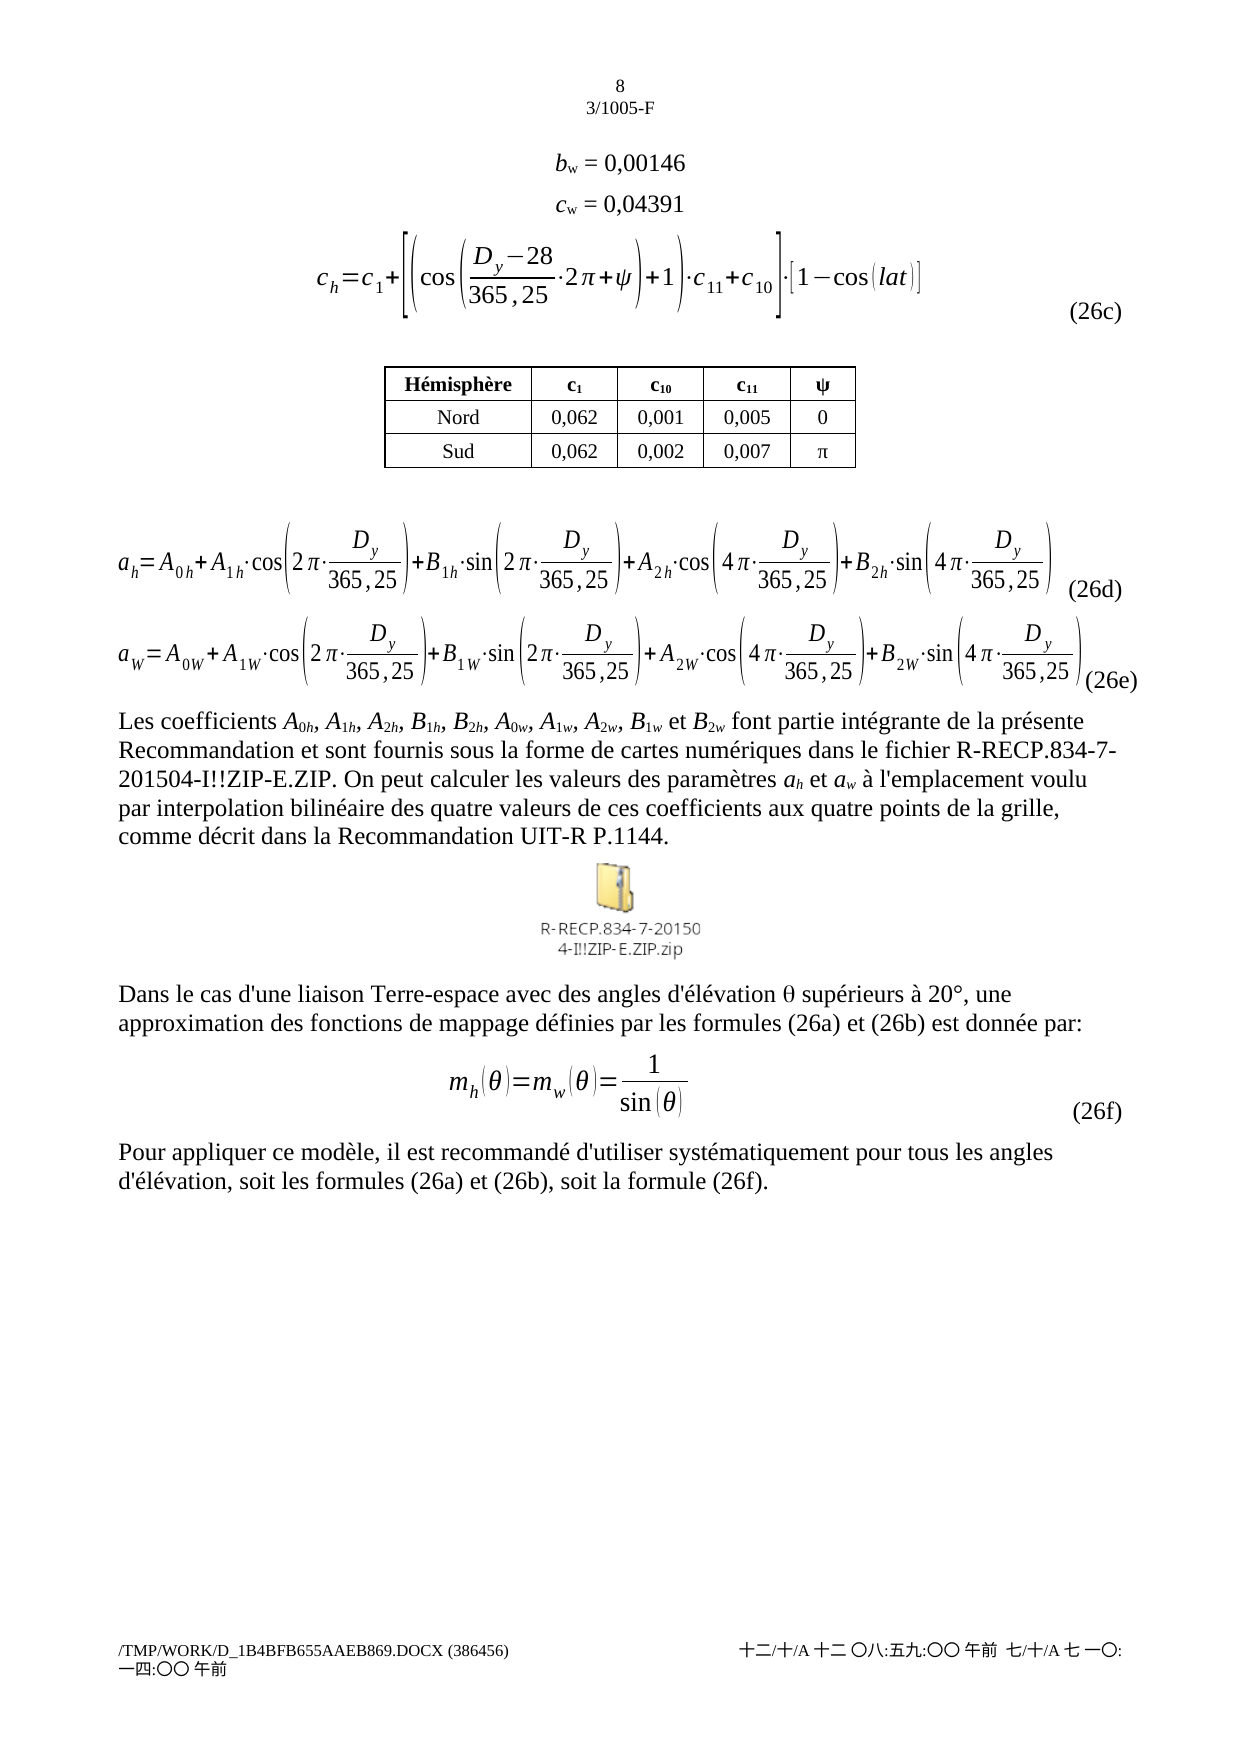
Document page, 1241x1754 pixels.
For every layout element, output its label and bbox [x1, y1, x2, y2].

table_cell [618, 434, 703, 467]
table_header [618, 368, 703, 400]
table_cell [532, 434, 617, 467]
table_cell [618, 401, 703, 433]
table_header [791, 368, 855, 400]
table_cell [704, 434, 790, 467]
table_header [386, 368, 531, 400]
table_header [532, 368, 617, 400]
table_cell [386, 401, 531, 433]
table_cell [532, 401, 617, 433]
table_cell [791, 434, 855, 467]
table_header [704, 368, 790, 400]
table_cell [386, 434, 531, 467]
table_cell [791, 401, 855, 433]
table_cell [704, 401, 790, 433]
